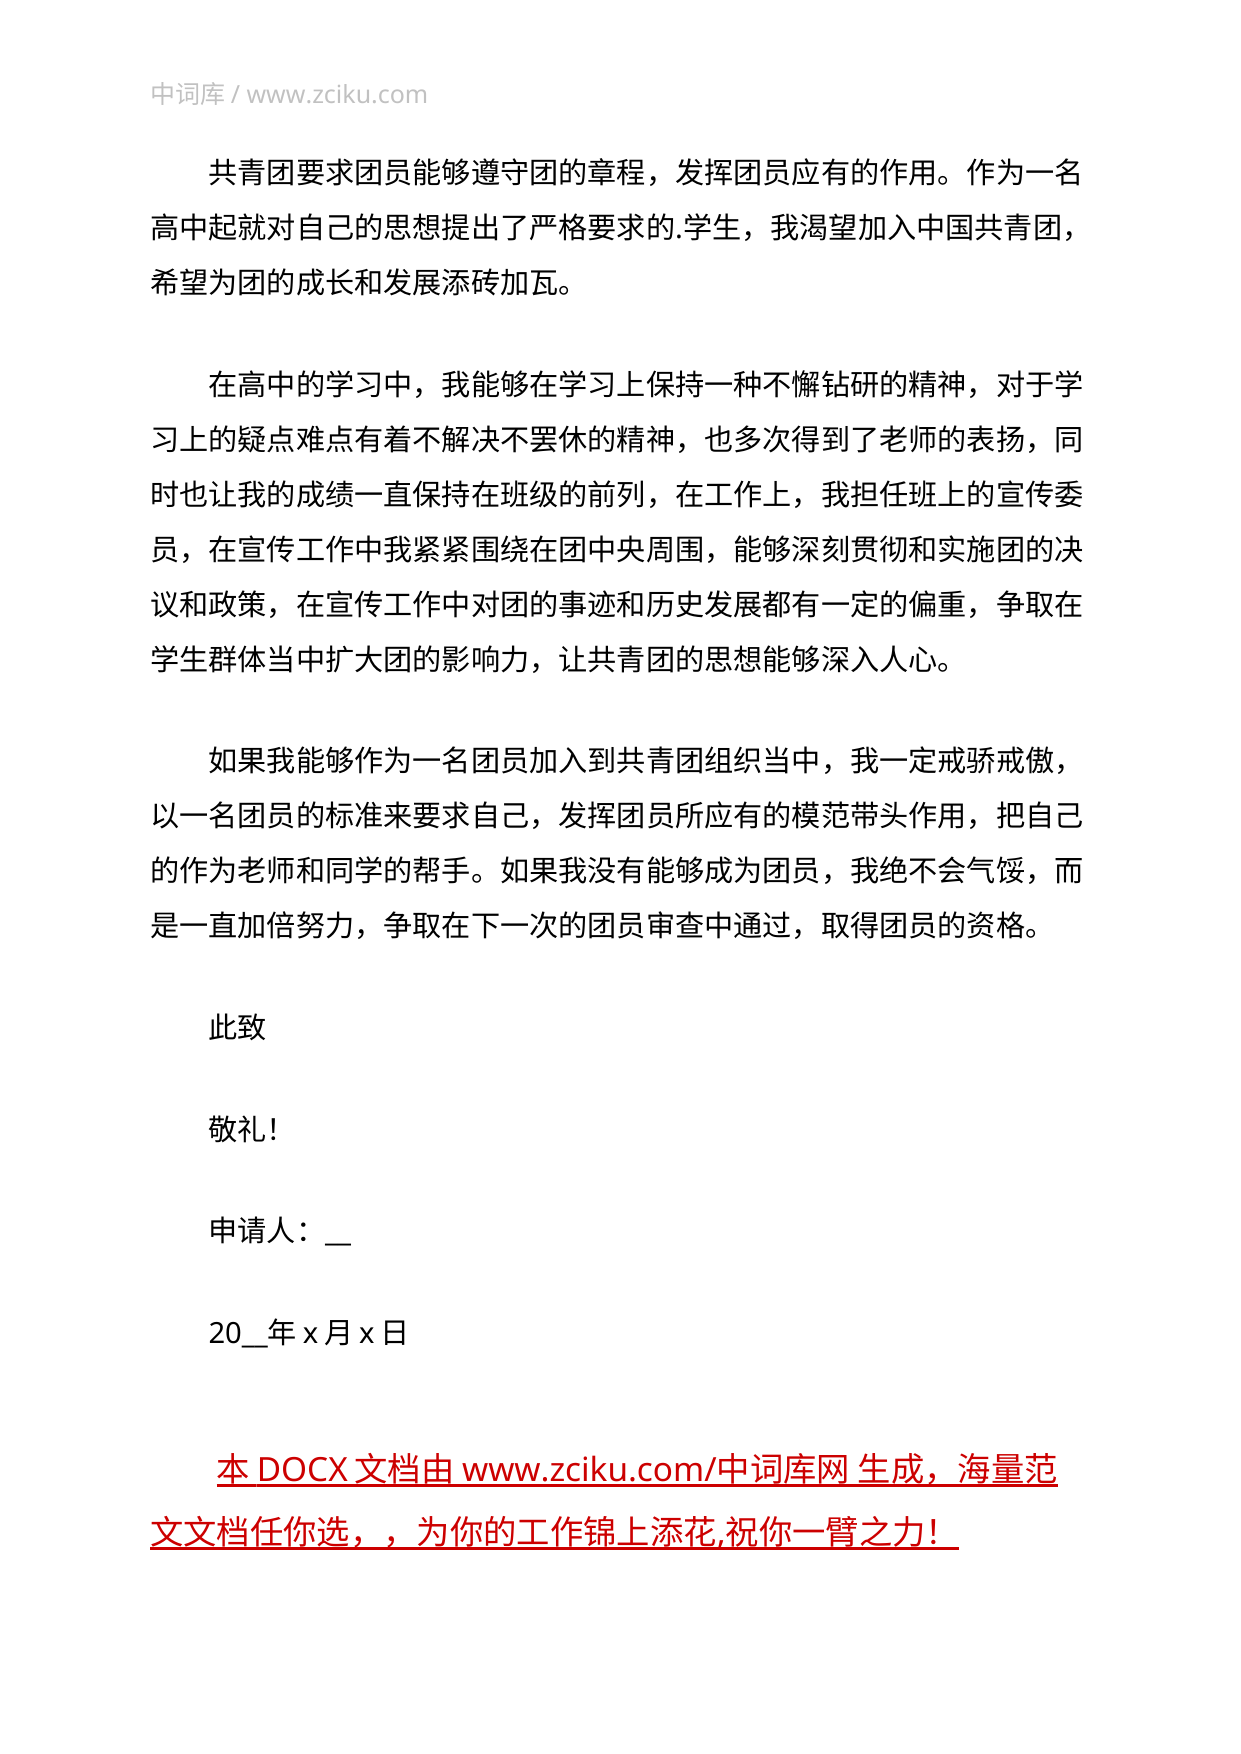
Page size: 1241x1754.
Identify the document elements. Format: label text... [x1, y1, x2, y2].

text 共青团要求团员能够遵守团的章程，发挥团员应有的作用。作为一名高中起就对自己的思想提出了严格要求的.学生，我渴望加入中国共青团，希望为团的成长和发展添砖加瓦。 [150, 150, 1090, 302]
text 在高中的学习中，我能够在学习上保持一种不懈钻研的精神，对于学习上的疑点难点有着不解决不罢休的精神，也多次得到了老师的表扬，同时也让我的成绩一直保持在班级的前列，在工作上，我担任班上的宣传委员，在宣传工作中我紧紧围绕在团中央周围，能够深刻贯彻和实施团的决议和政策，在宣传工作中对团的事迹和历史发展都有一定的偏重，争取在学生群体当中扩大团的影响力，让共青团的思想能够深入人心。 [150, 362, 1090, 678]
text 如果我能够作为一名团员加入到共青团组织当中，我一定戒骄戒傲，以一名团员的标准来要求自己，发挥团员所应有的模范带头作用，把自己的作为老师和同学的帮手。如果我没有能够成为团员，我绝不会气馁，而是一直加倍努力，争取在下一次的团员审查中通过，取得团员的资格。 [150, 738, 1090, 945]
text 敬礼！ [150, 1106, 1090, 1148]
text 本DOCX文档由 www.zciku.com/中词库网 生成，海量范文文档任你选，，为你的工作锦上添花,祝你一臂之力！ [150, 1443, 1090, 1554]
text 此致 [150, 1004, 1090, 1047]
text 申请人：__ [150, 1208, 1090, 1250]
text 20__年x月x日 [150, 1310, 1090, 1352]
